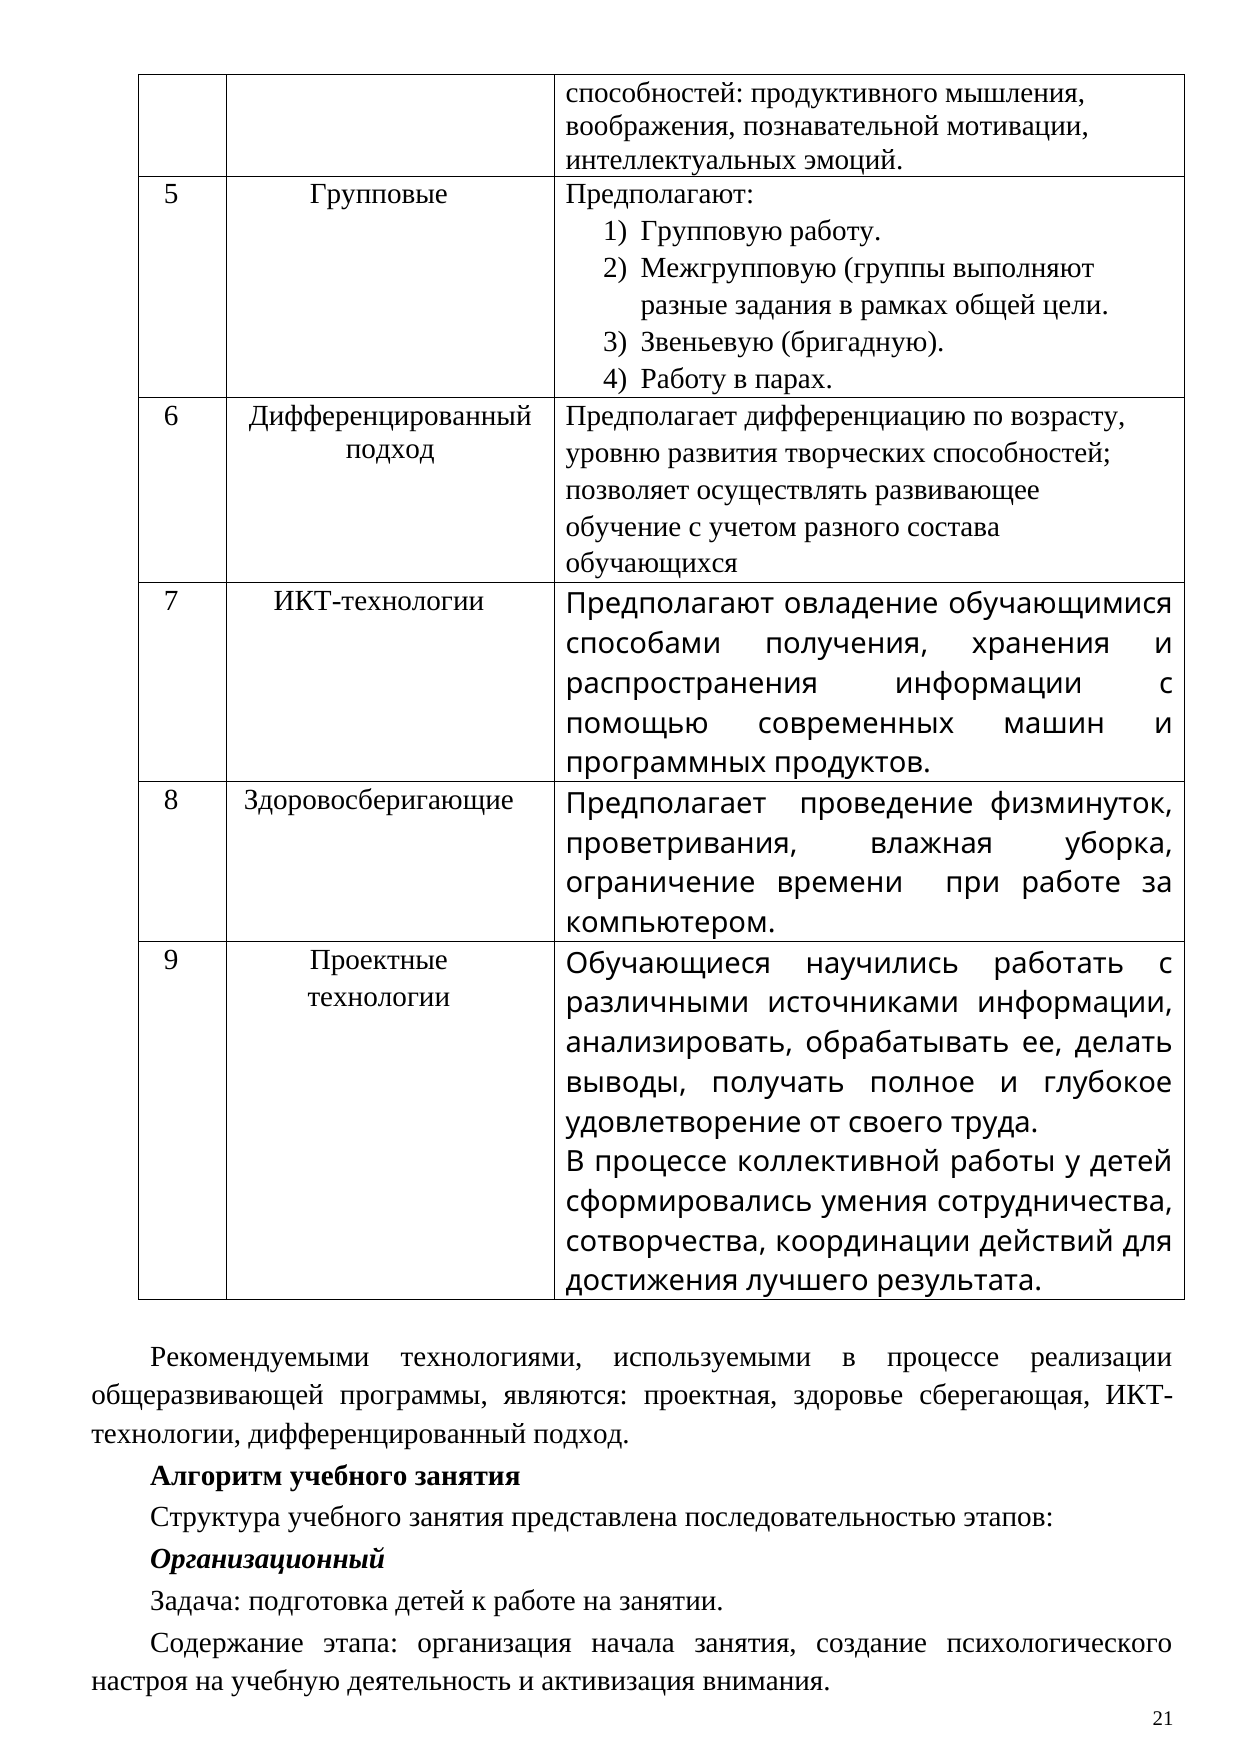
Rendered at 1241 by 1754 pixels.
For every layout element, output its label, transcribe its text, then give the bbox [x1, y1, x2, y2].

table_cell Предполагают овладение обучающимися способами получения, хранения и распространения информации с помощью современных машин и программных продуктов. [555, 583, 1184, 781]
table_cell 7 [139, 583, 226, 781]
text Содержание этапа: организация начала занятия, создание психологического настроя на учебную деятельность и активизация внимания. [91, 1625, 1173, 1697]
text Рекомендуемыми технологиями, используемыми в процессе реализации общеразвивающей программы, являются: проектная, здоровье сберегающая, ИКТ-технологии, дифференцированный подход. [91, 1339, 1173, 1449]
table_cell 8 [139, 782, 226, 941]
table_cell Предполагает проведение физминуток, проветривания, влажная уборка, ограничение времени при работе за компьютером. [555, 782, 1184, 941]
text Структура учебного занятия представлена последовательностью этапов: [91, 1499, 1173, 1533]
table_cell 6 [139, 398, 226, 582]
text Организационный [91, 1541, 1173, 1575]
table_cell Обучающиеся научились работать с различными источниками информации, анализировать, обрабатывать ее, делать выводы, получать полное и глубокое удовлетворение от своего труда. В процессе коллективной работы у детей сформировались умения сотрудничества, сотворчества, координации действий для достижения лучшего результата. [555, 942, 1184, 1299]
table_cell 9 [139, 942, 226, 1299]
table_cell 4 [139, 75, 226, 176]
table_cell ИКТ-технологии [227, 583, 554, 781]
table_cell 5 [139, 177, 226, 397]
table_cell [227, 75, 554, 176]
table_cell Групповые [227, 177, 554, 397]
table_cell Предполагает дифференциацию по возрасту, уровню развития творческих способностей; позволяет осуществлять развивающее обучение с учетом разного состава обучающихся [555, 398, 1184, 582]
table_cell Дифференцированный подход [227, 398, 554, 582]
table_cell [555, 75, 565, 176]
table_cell Предполагают: Групповую работу. Межгрупповую (группы выполняют разные задания в рамках общей цели. Звеньевую (бригадную). Работу в парах. [555, 177, 1184, 397]
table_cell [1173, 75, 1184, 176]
text Алгоритм учебного занятия [91, 1458, 1173, 1491]
table_cell Проектные технологии [227, 942, 554, 1299]
table_cell Здоровосберигающие [227, 782, 554, 941]
text Задача: подготовка детей к работе на занятии. [91, 1583, 1173, 1617]
